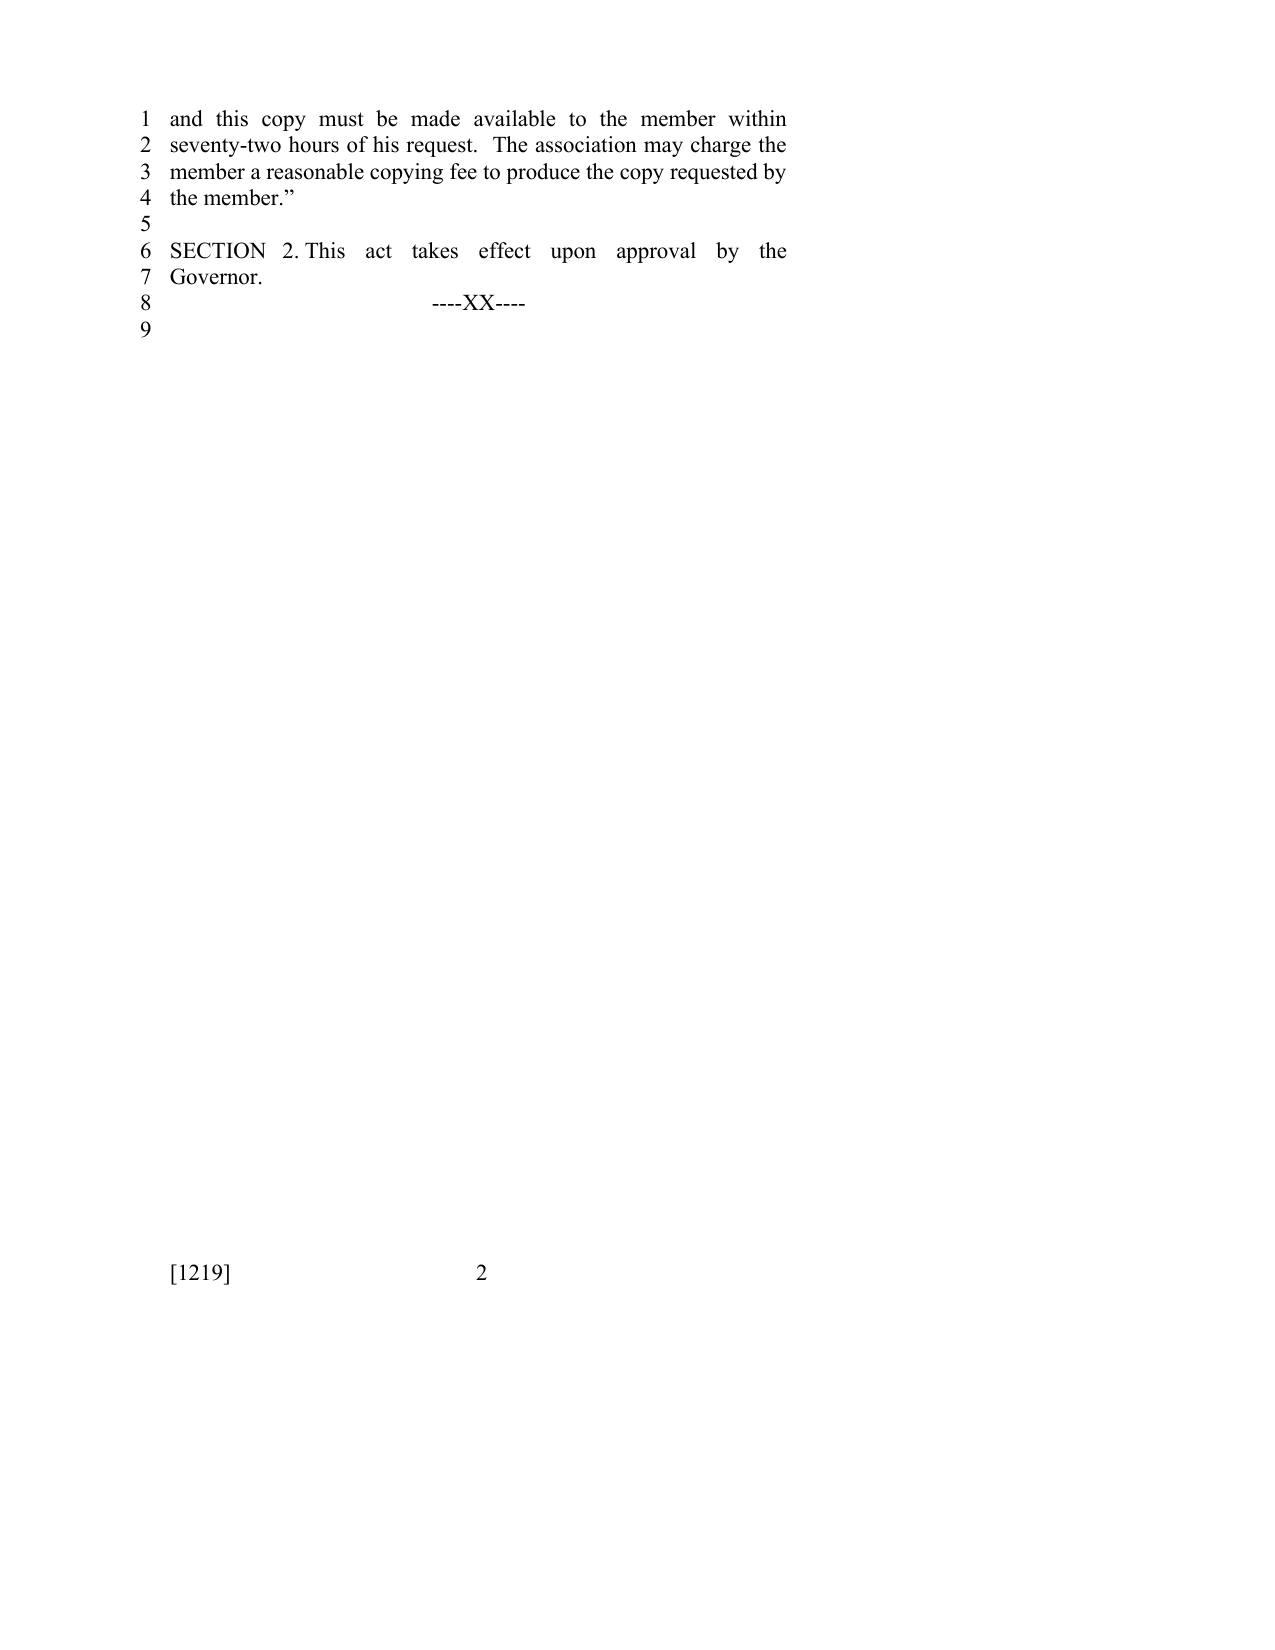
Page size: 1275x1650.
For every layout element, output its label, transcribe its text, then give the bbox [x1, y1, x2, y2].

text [169, 105, 787, 210]
text SECTION 2. This act takes effect upon approval by the Governor. [169, 237, 787, 289]
text ----XX---- [169, 289, 787, 316]
